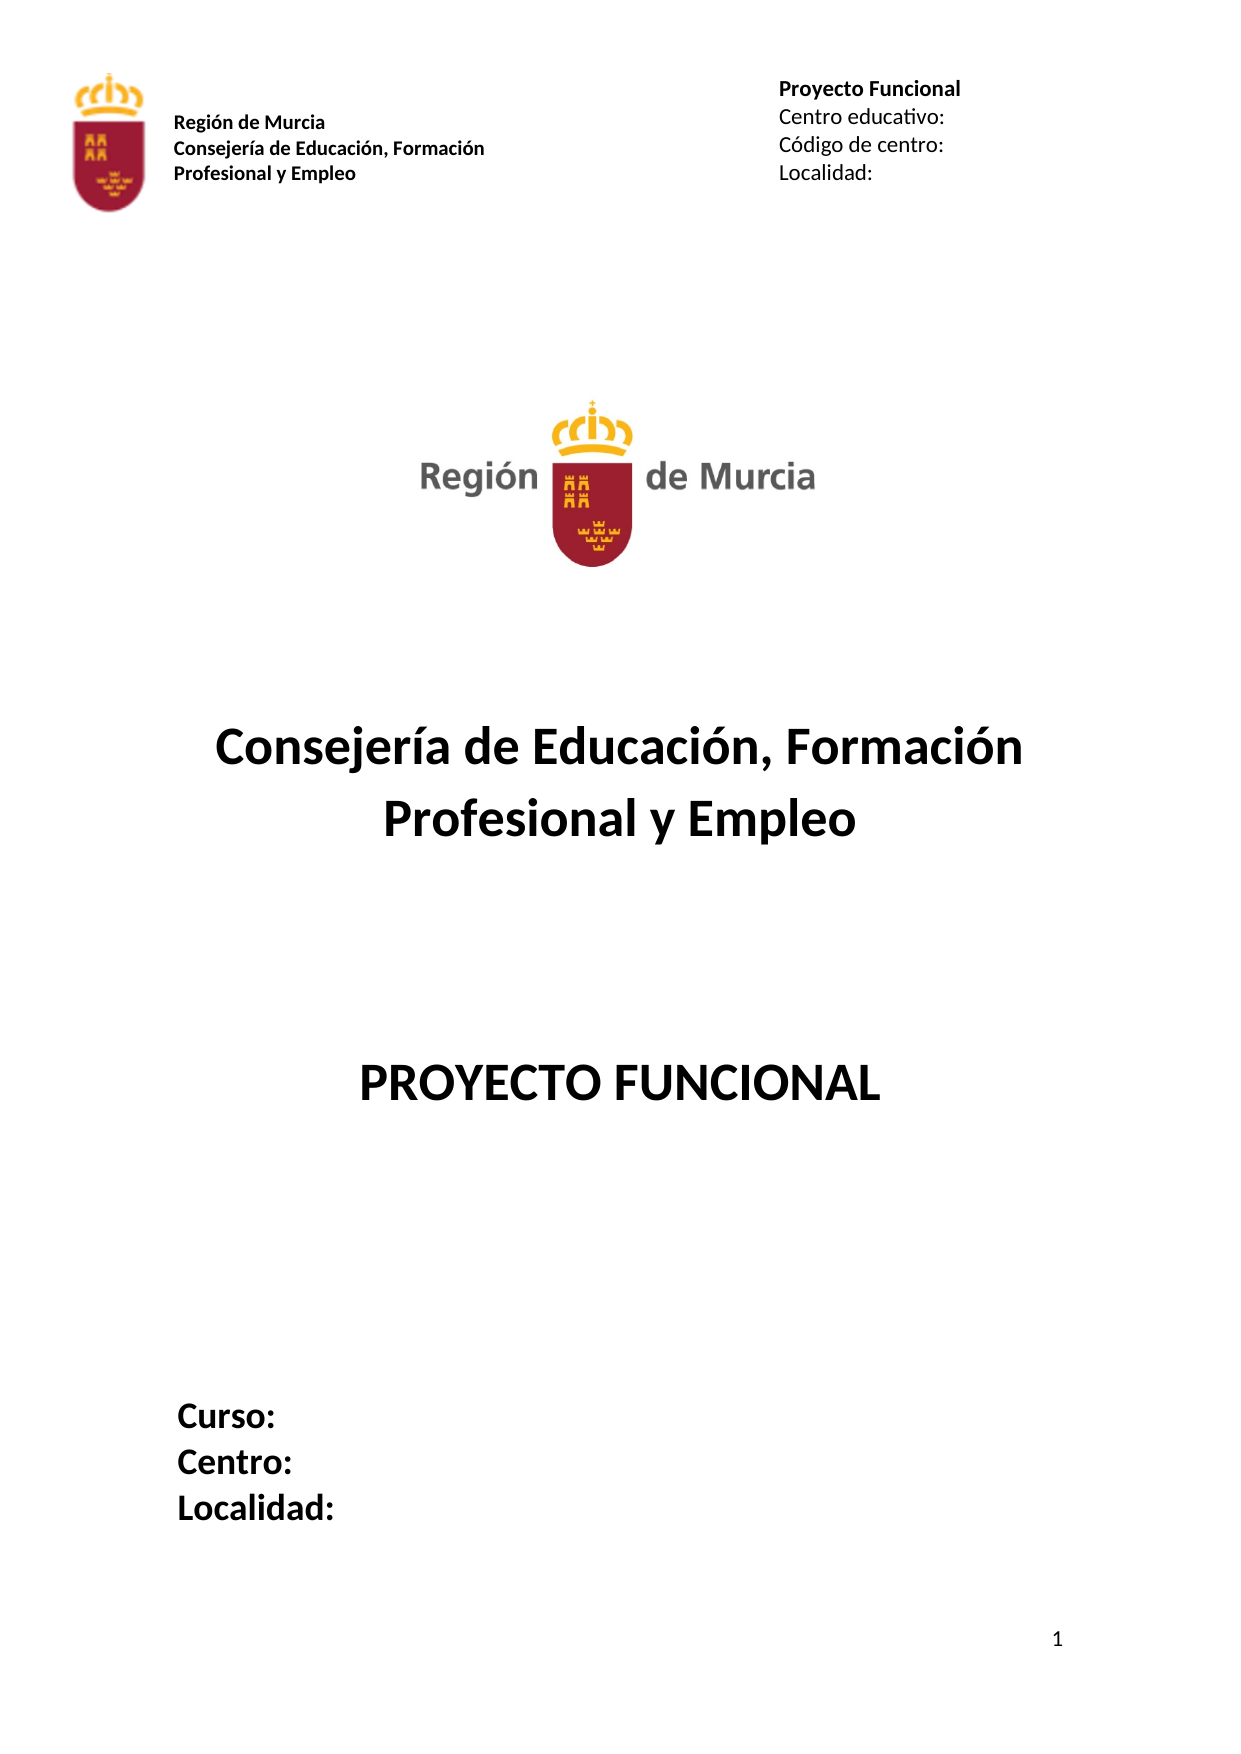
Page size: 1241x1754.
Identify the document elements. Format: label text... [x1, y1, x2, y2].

picture [390, 391, 850, 587]
text PROYECTO FUNCIONAL [177, 1047, 1063, 1113]
picture [69, 73, 148, 216]
table_header Curso: Centro: [166, 1392, 1052, 1483]
text Consejería de Educación, Formación Profesional y Empleo [177, 712, 1063, 849]
table_cell Localidad: [166, 1484, 1052, 1548]
